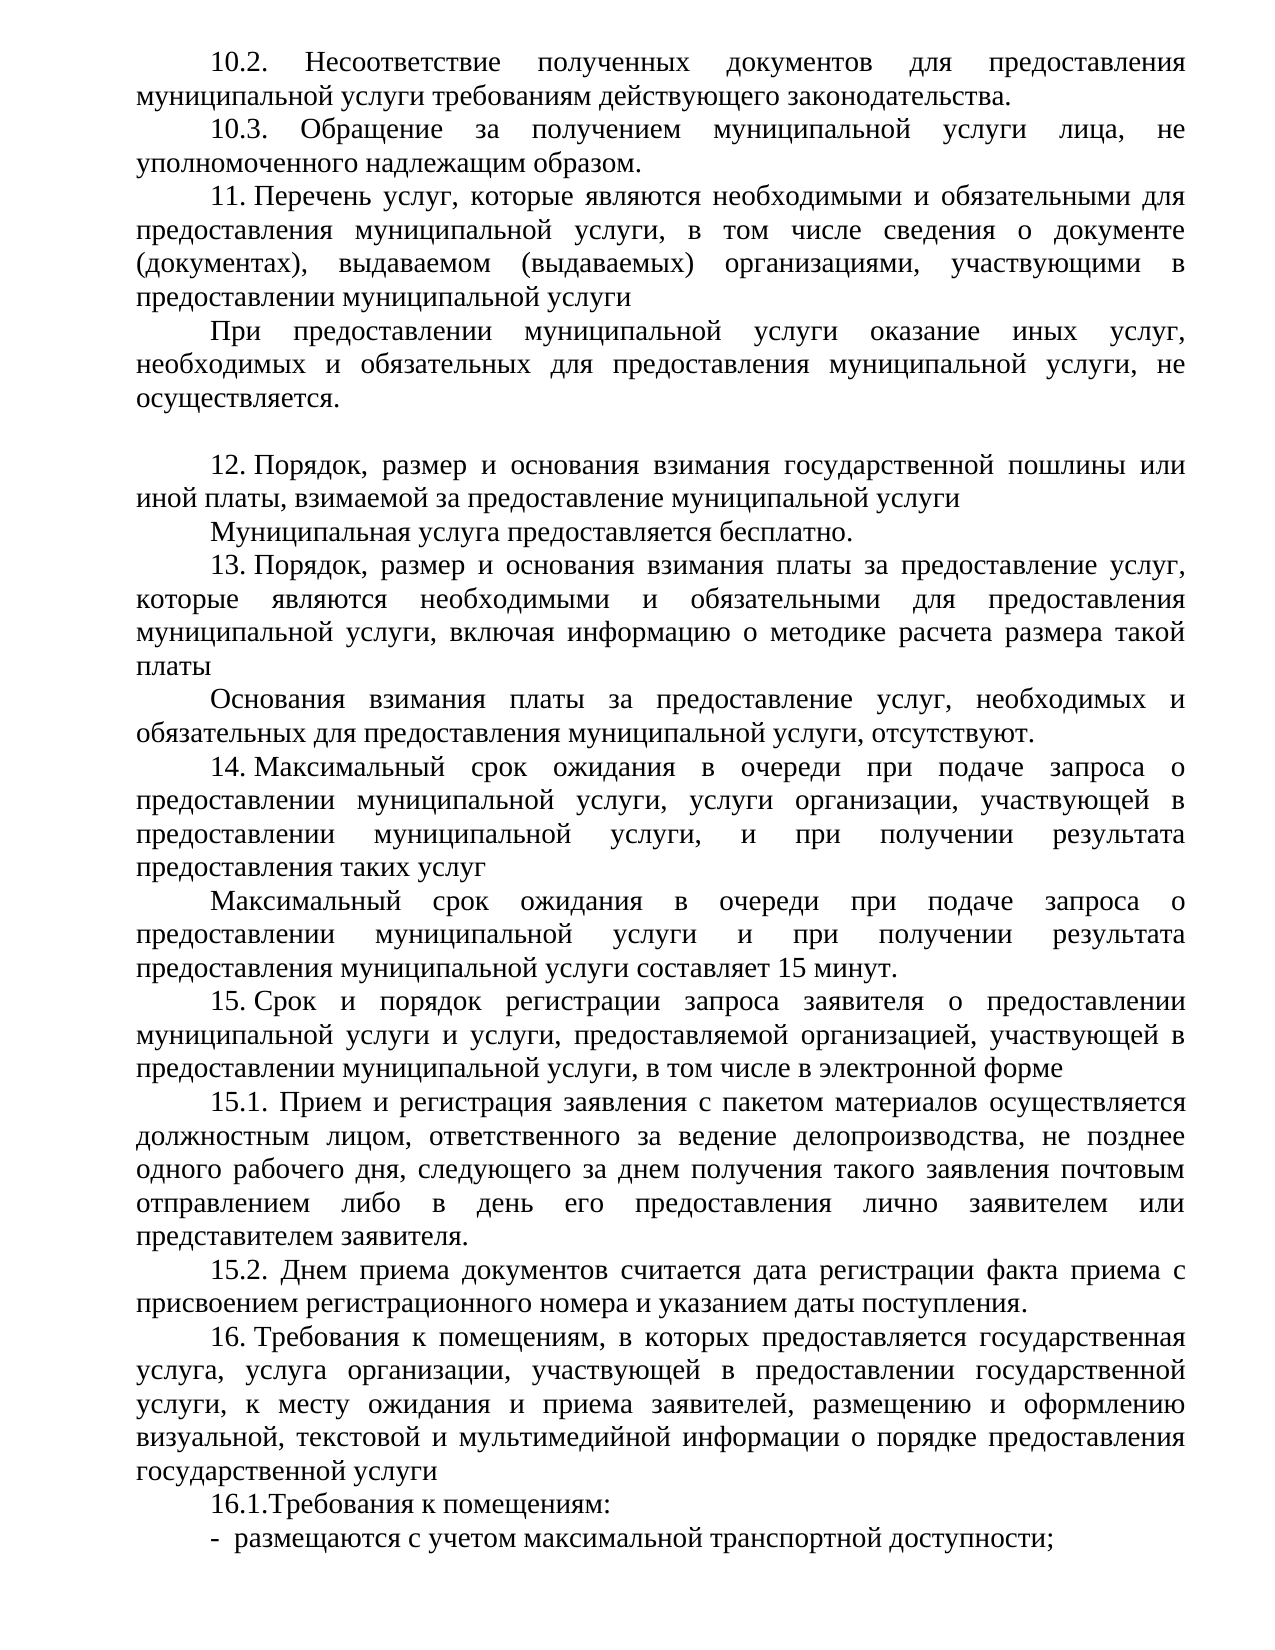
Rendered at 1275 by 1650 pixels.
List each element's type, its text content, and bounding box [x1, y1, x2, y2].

text 15.1. Прием и регистрация заявления с пакетом материалов осуществляется должностным лицом, ответственного за ведение делопроизводства, не позднее одного рабочего дня, следующего за днем получения такого заявления почтовым отправлением либо в день его предоставления лично заявителем или представителем заявителя. [136, 1084, 1186, 1252]
text 15.2. Днем приема документов считается дата регистрации факта приема с присвоением регистрационного номера и указанием даты поступления. [136, 1252, 1186, 1319]
text - размещаются с учетом максимальной транспортной доступности; [136, 1520, 1186, 1554]
text При предоставлении муниципальной услуги оказание иных услуг, необходимых и обязательных для предоставления муниципальной услуги, не осуществляется. [136, 313, 1186, 413]
text Основания взимания платы за предоставление услуг, необходимых и обязательных для предоставления муниципальной услуги, отсутствуют. [136, 682, 1186, 749]
text 15. Срок и порядок регистрации запроса заявителя о предоставлении муниципальной услуги и услуги, предоставляемой организацией, участвующей в предоставлении муниципальной услуги, в том числе в электронной форме [136, 983, 1186, 1084]
text 10.3. Обращение за получением муниципальной услуги лица, не уполномоченного надлежащим образом. [136, 111, 1186, 178]
text 16. Требования к помещениям, в которых предоставляется государственная услуга, услуга организации, участвующей в предоставлении государственной услуги, к месту ожидания и приема заявителей, размещению и оформлению визуальной, текстовой и мультимедийной информации о порядке предоставления государственной услуги [136, 1319, 1186, 1487]
text 10.2. Несоответствие полученных документов для предоставления муниципальной услуги требованиям действующего законодательства. [136, 44, 1186, 111]
text Муниципальная услуга предоставляется бесплатно. [136, 514, 1186, 547]
text 16.1.Требования к помещениям: [136, 1487, 1186, 1520]
text 12. Порядок, размер и основания взимания государственной пошлины или иной платы, взимаемой за предоставление муниципальной услуги [136, 447, 1186, 514]
text 11. Перечень услуг, которые являются необходимыми и обязательными для предоставления муниципальной услуги, в том числе сведения о документе (документах), выдаваемом (выдаваемых) организациями, участвующими в предоставлении муниципальной услуги [136, 178, 1186, 313]
text 14. Максимальный срок ожидания в очереди при подаче запроса о предоставлении муниципальной услуги, услуги организации, участвующей в предоставлении муниципальной услуги, и при получении результата предоставления таких услуг [136, 749, 1186, 883]
text 13. Порядок, размер и основания взимания платы за предоставление услуг, которые являются необходимыми и обязательными для предоставления муниципальной услуги, включая информацию о методике расчета размера такой платы [136, 547, 1186, 682]
text Максимальный срок ожидания в очереди при подаче запроса о предоставлении муниципальной услуги и при получении результата предоставления муниципальной услуги составляет 15 минут. [136, 883, 1186, 983]
